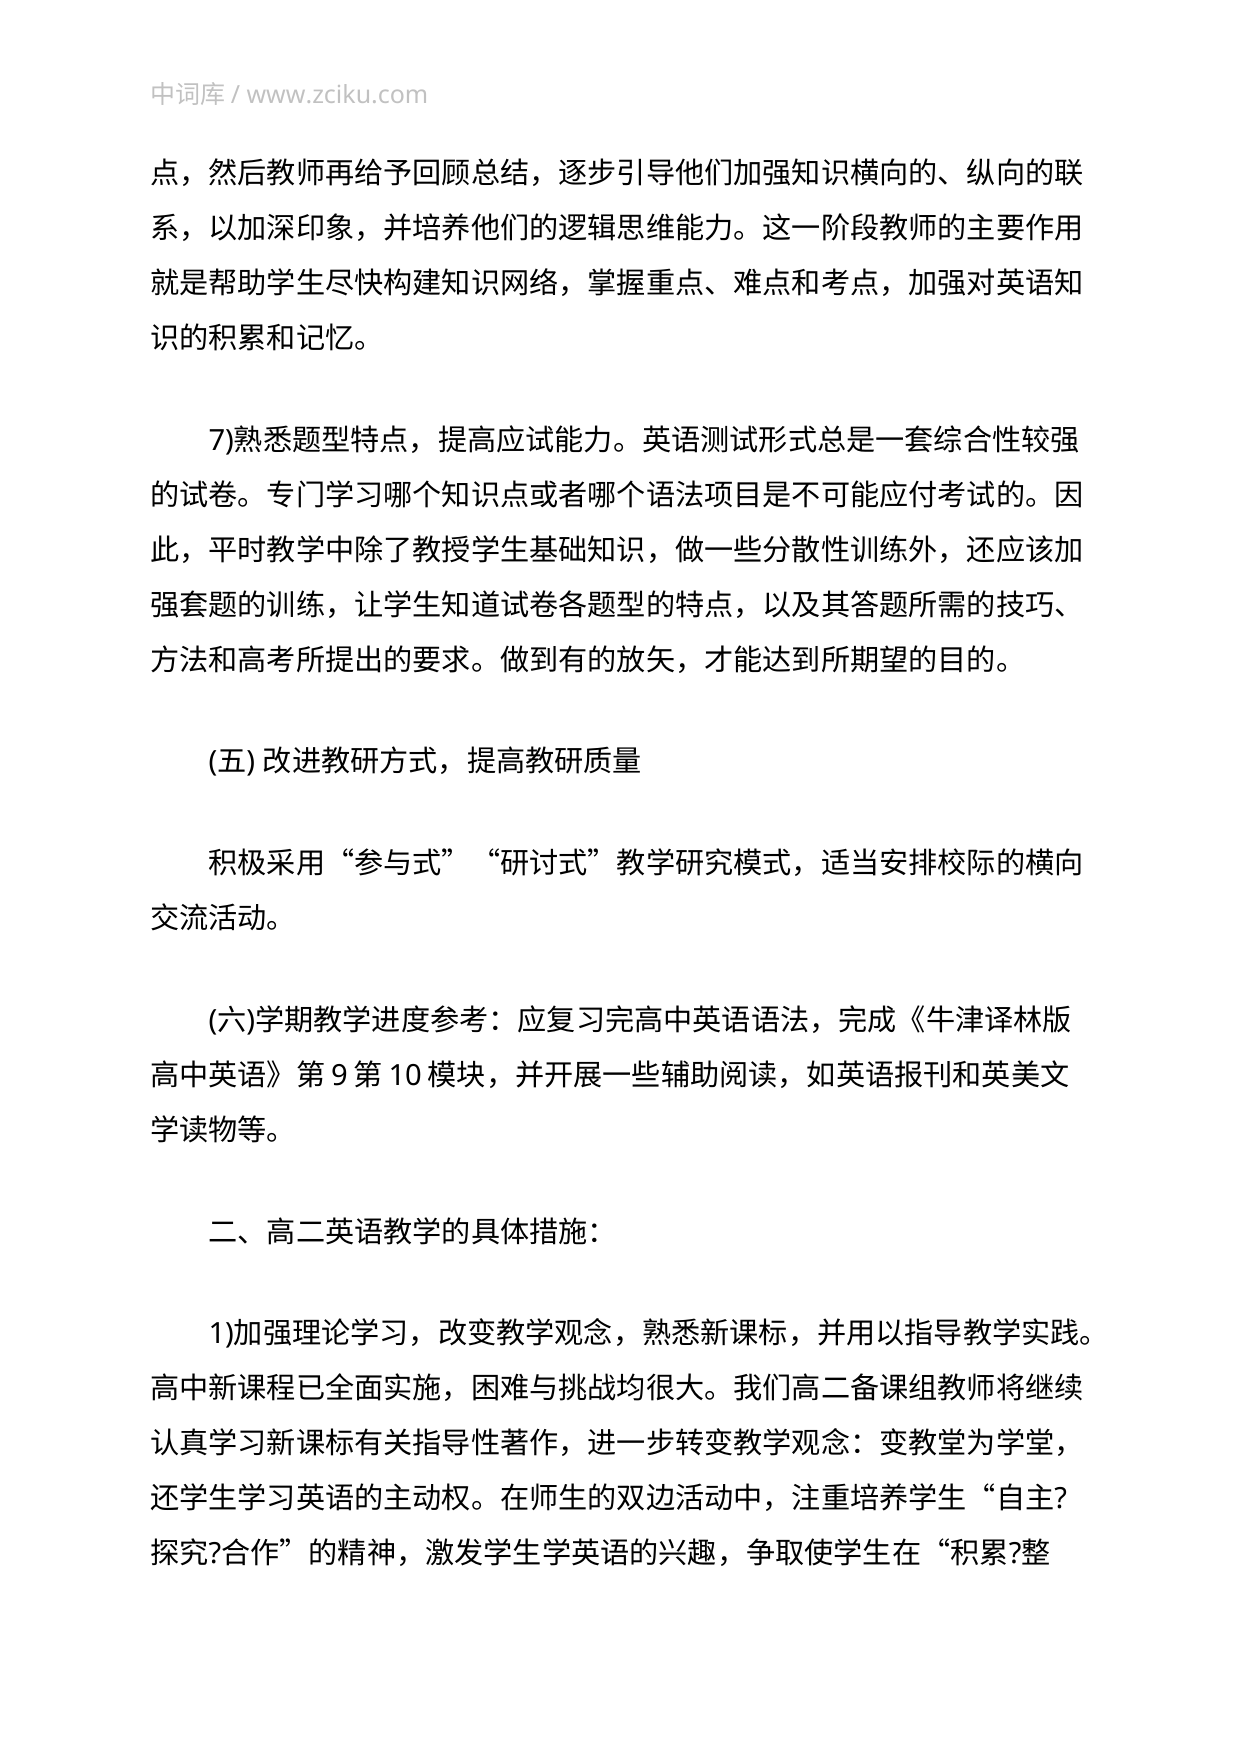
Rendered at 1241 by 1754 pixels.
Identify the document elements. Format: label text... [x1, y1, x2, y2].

text (六)学期教学进度参考：应复习完高中英语语法，完成《牛津译林版高中英语》第9第10模块，并开展一些辅助阅读，如英语报刊和英美文学读物等。 [150, 997, 1090, 1149]
text 7)熟悉题型特点，提高应试能力。英语测试形式总是一套综合性较强的试卷。专门学习哪个知识点或者哪个语法项目是不可能应付考试的。因此，平时教学中除了教授学生基础知识，做一些分散性训练外，还应该加强套题的训练，让学生知道试卷各题型的特点，以及其答题所需的技巧、方法和高考所提出的要求。做到有的放矢，才能达到所期望的目的。 [150, 416, 1090, 678]
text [150, 150, 1090, 357]
text 积极采用“参与式”“研讨式”教学研究模式，适当安排校际的横向交流活动。 [150, 840, 1090, 937]
text 二、高二英语教学的具体措施： [150, 1208, 1090, 1251]
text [150, 1310, 1090, 1572]
text (五) 改进教研方式，提高教研质量 [150, 738, 1090, 780]
